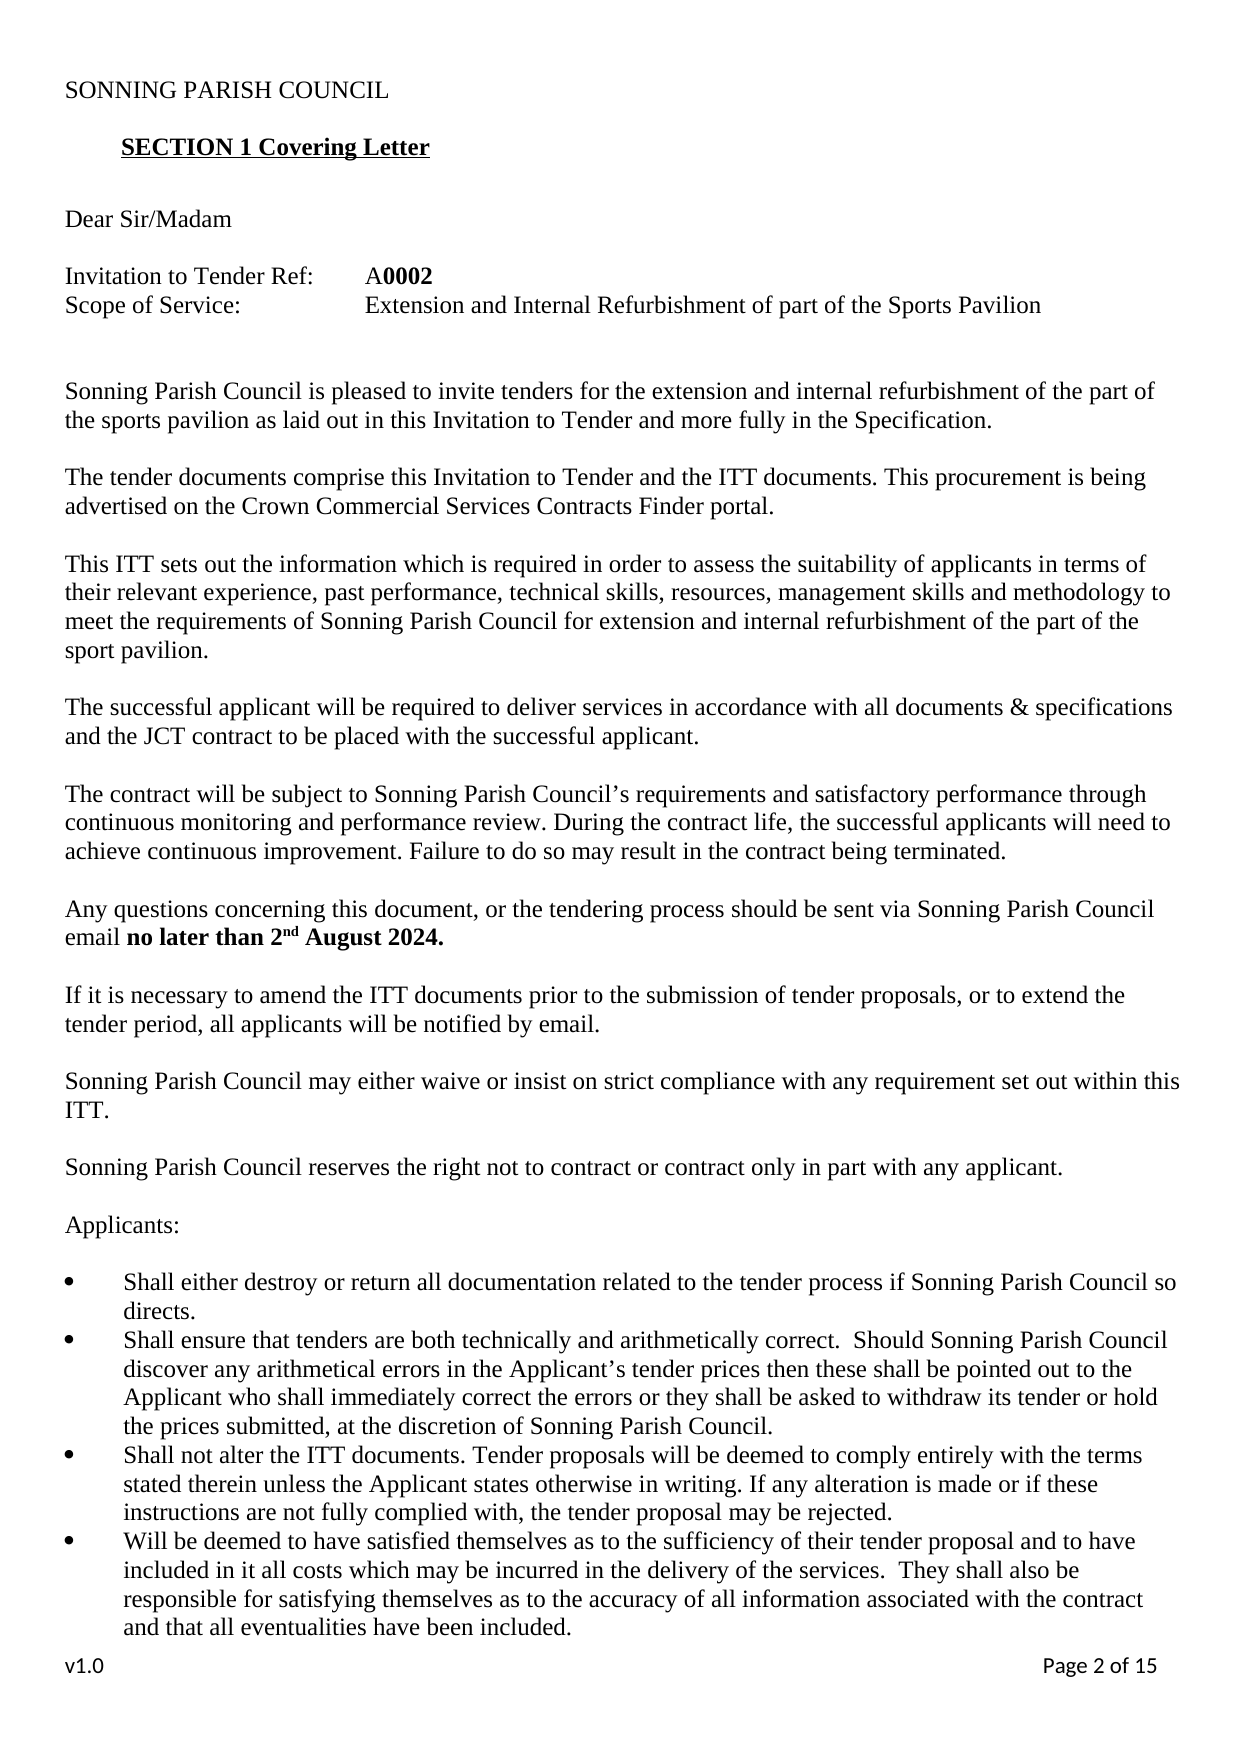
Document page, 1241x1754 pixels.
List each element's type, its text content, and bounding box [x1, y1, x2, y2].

text Any questions concerning this document, or the tendering process should be sent via Sonning Parish Council email no later than 2nd August 2024. [64, 894, 1182, 951]
list Shall either destroy or return all documentation related to the tender process if Sonning Parish Council so directs. [64, 1267, 1182, 1325]
list Shall not alter the ITT documents. Tender proposals will be deemed to comply entirely with the terms stated therein unless the Applicant states otherwise in writing. If any alteration is made or if these instructions are not fully complied with, the tender proposal may be rejected. [64, 1440, 1182, 1526]
text Sonning Parish Council is pleased to invite tenders for the extension and internal refurbishment of the part of the sports pavilion as laid out in this Invitation to Tender and more fully in the Specification. [64, 376, 1182, 434]
title Invitation to Tender Ref: A0002 [64, 261, 1182, 290]
text Dear Sir/Madam [64, 204, 1182, 232]
text The tender documents comprise this Invitation to Tender and the ITT documents. This procurement is being advertised on the Crown Commercial Services Contracts Finder portal. [64, 462, 1182, 520]
text Sonning Parish Council may either waive or insist on strict compliance with any requirement set out within this ITT. [64, 1066, 1182, 1124]
text Appendix 3 – Supplier Technical Questions & Answer SheetSECTION 1 Covering Letter [121, 132, 1182, 161]
list Shall ensure that tenders are both technically and arithmetically correct. Should Sonning Parish Council discover any arithmetical errors in the Applicant’s tender prices then these shall be pointed out to the Applicant who shall immediately correct the errors or they shall be asked to withdraw its tender or hold the prices submitted, at the discretion of Sonning Parish Council. [64, 1325, 1182, 1440]
text This ITT sets out the information which is required in order to assess the suitability of applicants in terms of their relevant experience, past performance, technical skills, resources, management skills and methodology to meet the requirements of Sonning Parish Council for extension and internal refurbishment of the part of the sport pavilion. [64, 549, 1182, 664]
text Scope of Service: Extension and Internal Refurbishment of part of the Sports Pavilion [64, 290, 1182, 319]
text The successful applicant will be required to deliver services in accordance with all documents & specifications and the JCT contract to be placed with the successful applicant. [64, 692, 1182, 750]
list Will be deemed to have satisfied themselves as to the sufficiency of their tender proposal and to have included in it all costs which may be incurred in the delivery of the services. They shall also be responsible for satisfying themselves as to the accuracy of all information associated with the contract and that all eventualities have been included. [64, 1526, 1182, 1641]
text If it is necessary to amend the ITT documents prior to the submission of tender proposals, or to extend the tender period, all applicants will be notified by email. [64, 980, 1182, 1037]
text Applicants: [64, 1210, 1182, 1239]
text The contract will be subject to Sonning Parish Council’s requirements and satisfactory performance through continuous monitoring and performance review. During the contract life, the successful applicants will need to achieve continuous improvement. Failure to do so may result in the contract being terminated. [64, 779, 1182, 865]
text Sonning Parish Council reserves the right not to contract or contract only in part with any applicant. [64, 1152, 1182, 1181]
